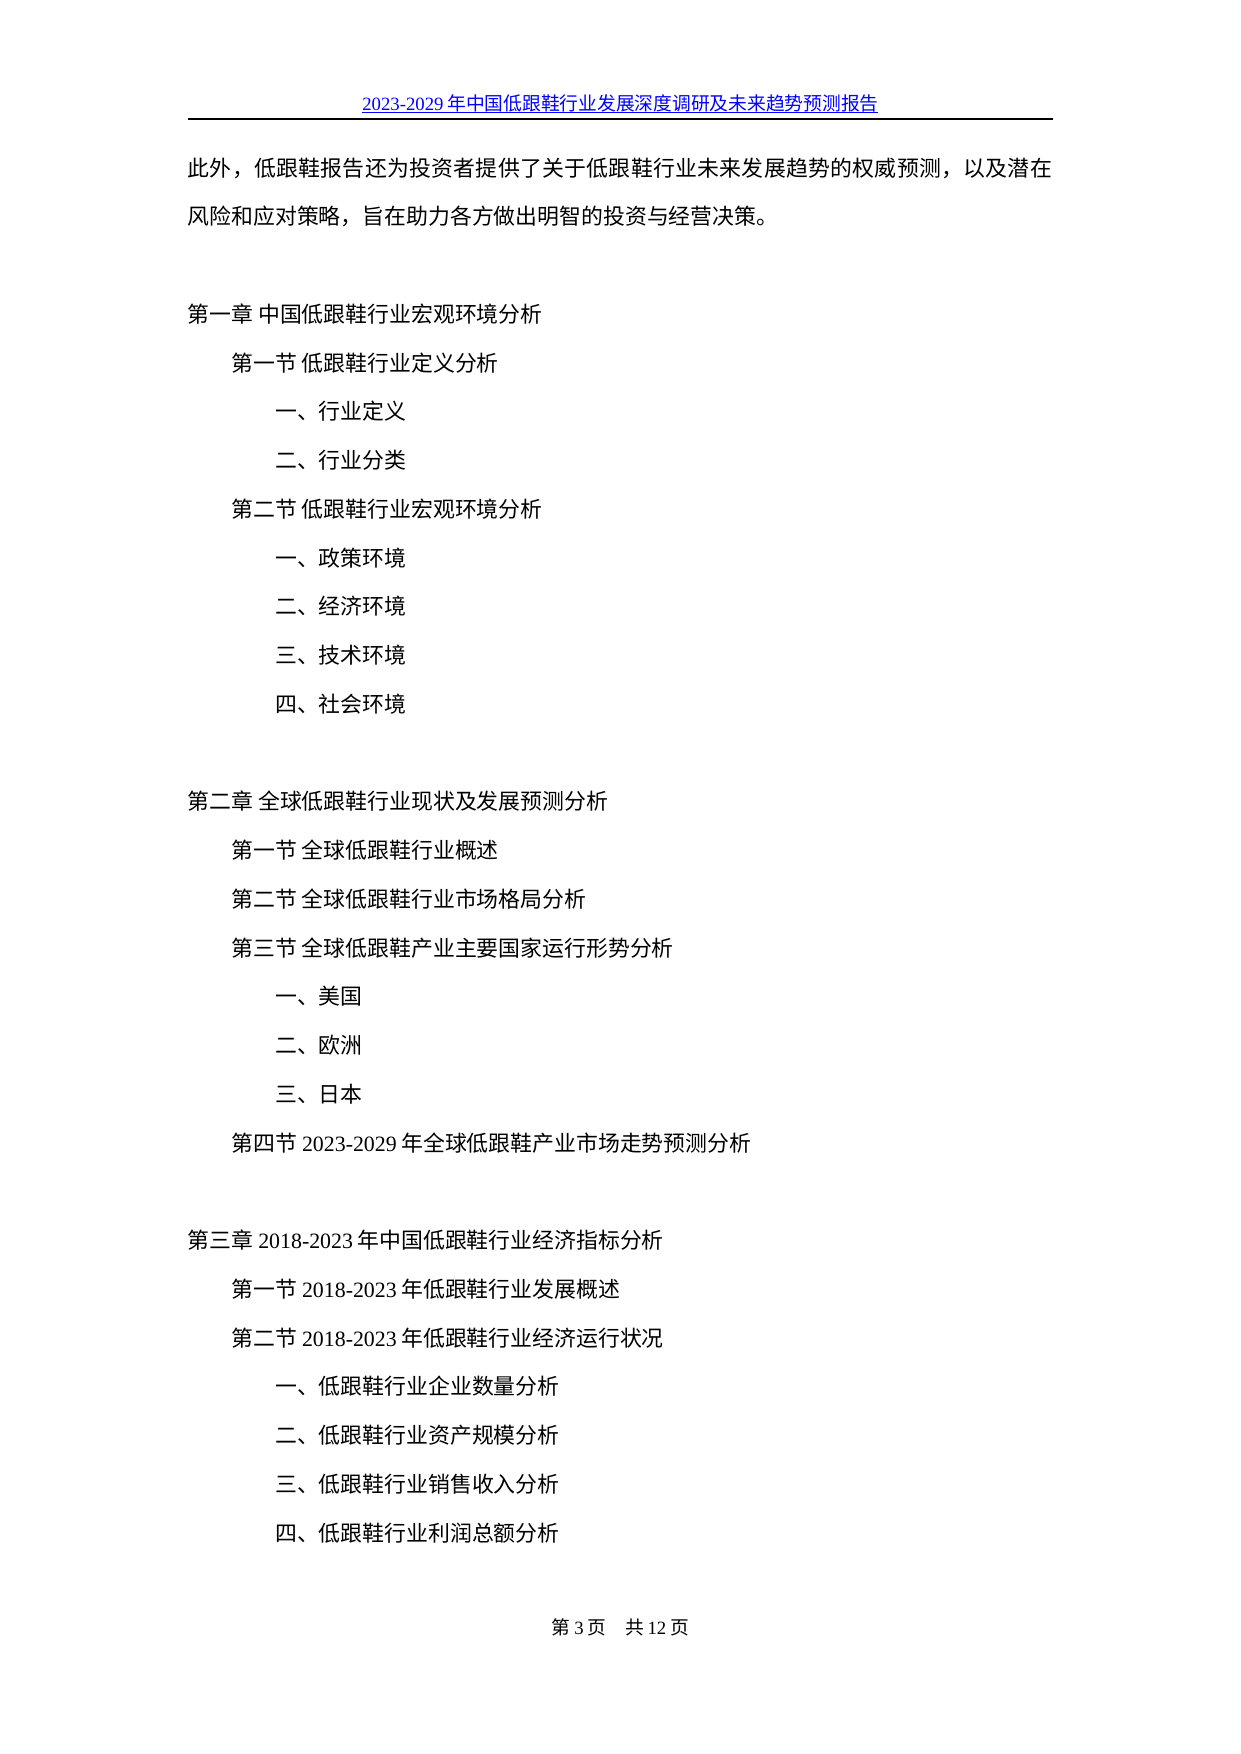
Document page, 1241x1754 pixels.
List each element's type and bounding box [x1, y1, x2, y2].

text [187, 150, 1053, 1548]
